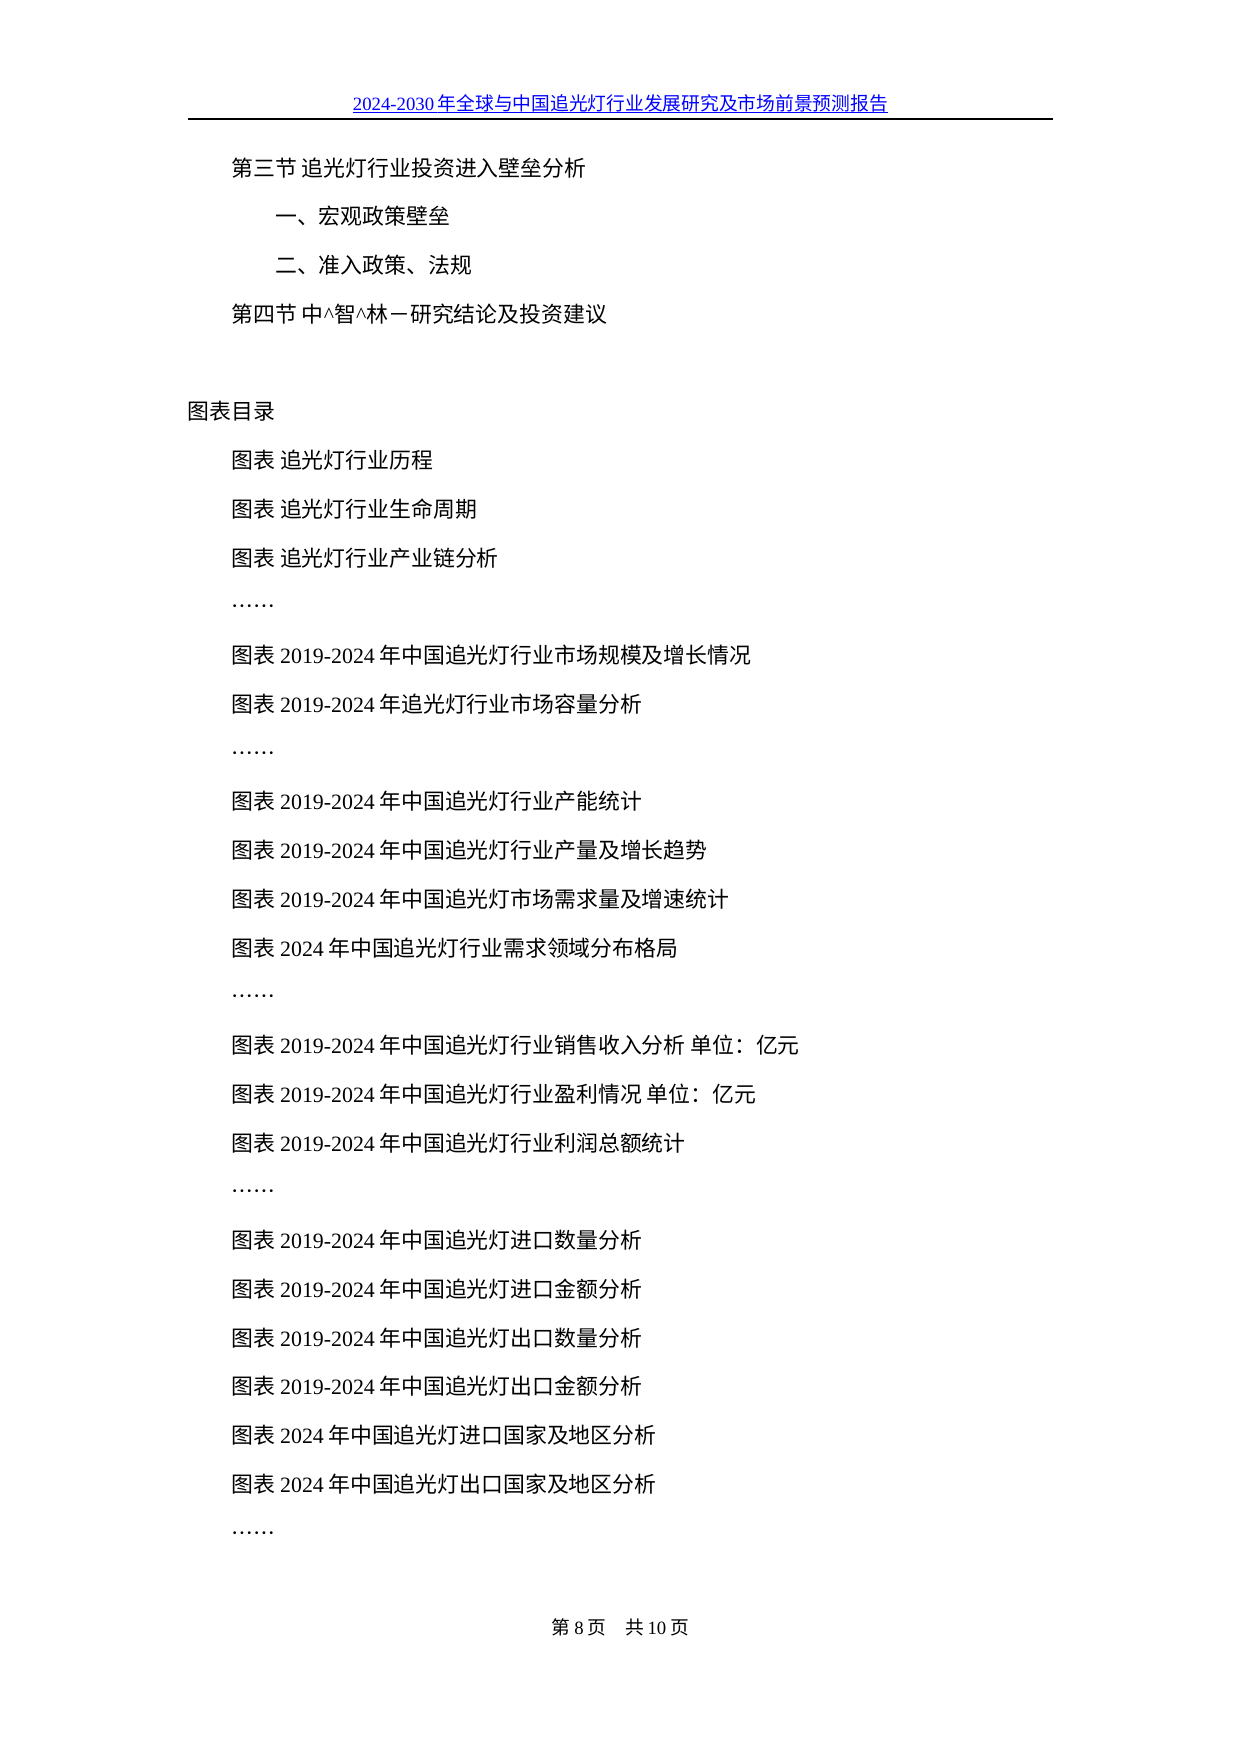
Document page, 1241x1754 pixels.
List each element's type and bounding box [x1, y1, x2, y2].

text [187, 150, 1053, 1548]
